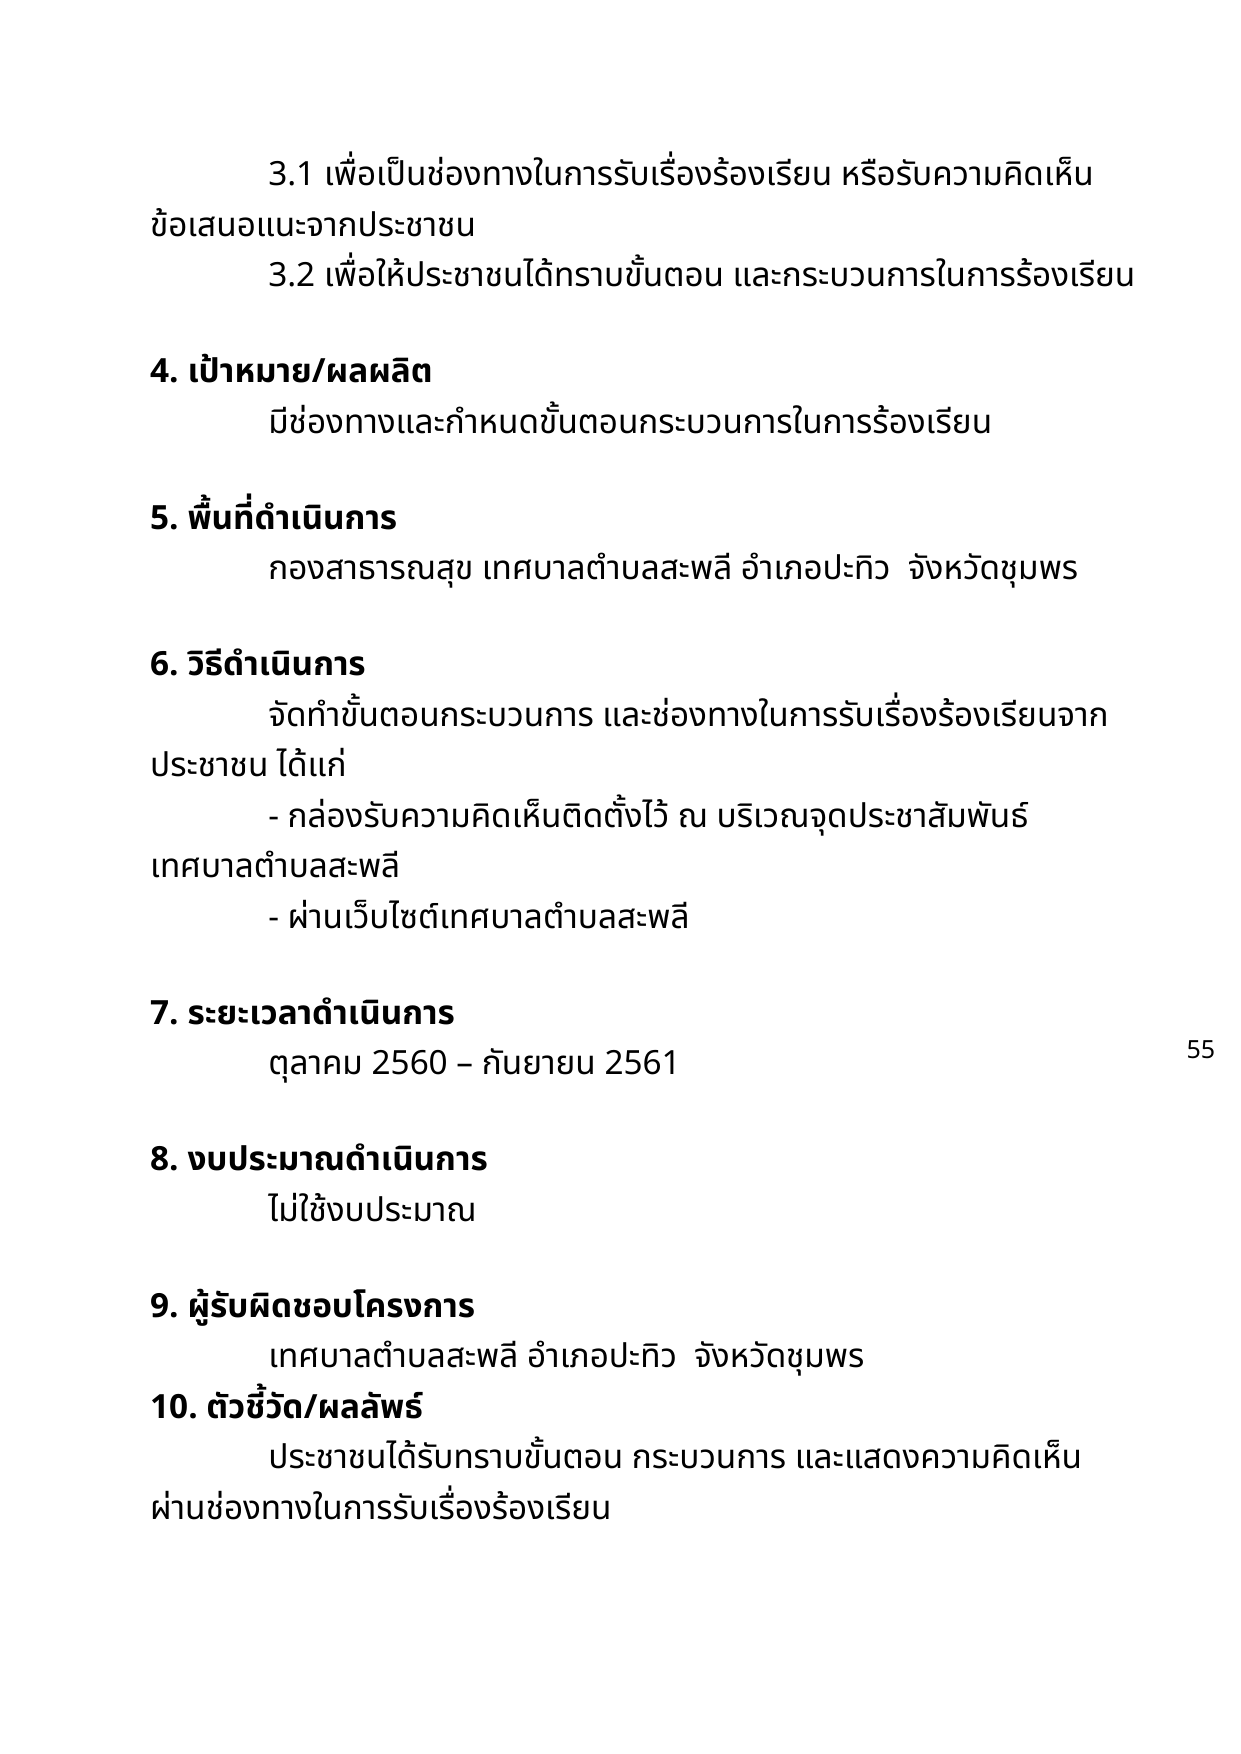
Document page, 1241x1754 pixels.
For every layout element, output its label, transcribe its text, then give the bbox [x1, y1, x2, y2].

text จัดทำขั้นตอนกระบวนการ และช่องทางในการรับเรื่องร้องเรียนจากประชาชน ได้แก่ [150, 691, 1137, 791]
text 6. วิธีดำเนินการ [150, 640, 1137, 691]
text 5. พื้นที่ดำเนินการ [150, 493, 1137, 544]
text 3.2 เพื่อให้ประชาชนได้ทราบขั้นตอน และกระบวนการในการร้องเรียน [150, 251, 1137, 302]
text 7. ระยะเวลาดำเนินการ [150, 988, 1137, 1039]
text มีช่องทางและกำหนดขั้นตอนกระบวนการในการร้องเรียน [150, 398, 1137, 448]
text 3.1 เพื่อเป็นช่องทางในการรับเรื่องร้องเรียน หรือรับความคิดเห็น ข้อเสนอแนะจากประชาชน [150, 150, 1137, 251]
text ไม่ใช้งบประมาณ [150, 1186, 1137, 1236]
text - กล่องรับความคิดเห็นติดตั้งไว้ ณ บริเวณจุดประชาสัมพันธ์ เทศบาลตำบลสะพลี [150, 791, 1137, 892]
text - ผ่านเว็บไซต์เทศบาลตำบลสะพลี [150, 892, 1137, 943]
text ตุลาคม 2560 – กันยายน 2561 [150, 1039, 1137, 1090]
text เทศบาลตำบลสะพลี อำเภอปะทิว จังหวัดชุมพร [150, 1332, 1137, 1383]
text 10. ตัวชี้วัด/ผลลัพธ์ [150, 1383, 1137, 1433]
text 8. งบประมาณดำเนินการ [150, 1135, 1137, 1186]
text กองสาธารณสุข เทศบาลตำบลสะพลี อำเภอปะทิว จังหวัดชุมพร [150, 544, 1137, 594]
text ประชาชนได้รับทราบขั้นตอน กระบวนการ และแสดงความคิดเห็นผ่านช่องทางในการรับเรื่องร้องเรียน [150, 1433, 1137, 1534]
text 4. เป้าหมาย/ผลผลิต [150, 347, 1137, 398]
text 9. ผู้รับผิดชอบโครงการ [150, 1282, 1137, 1332]
